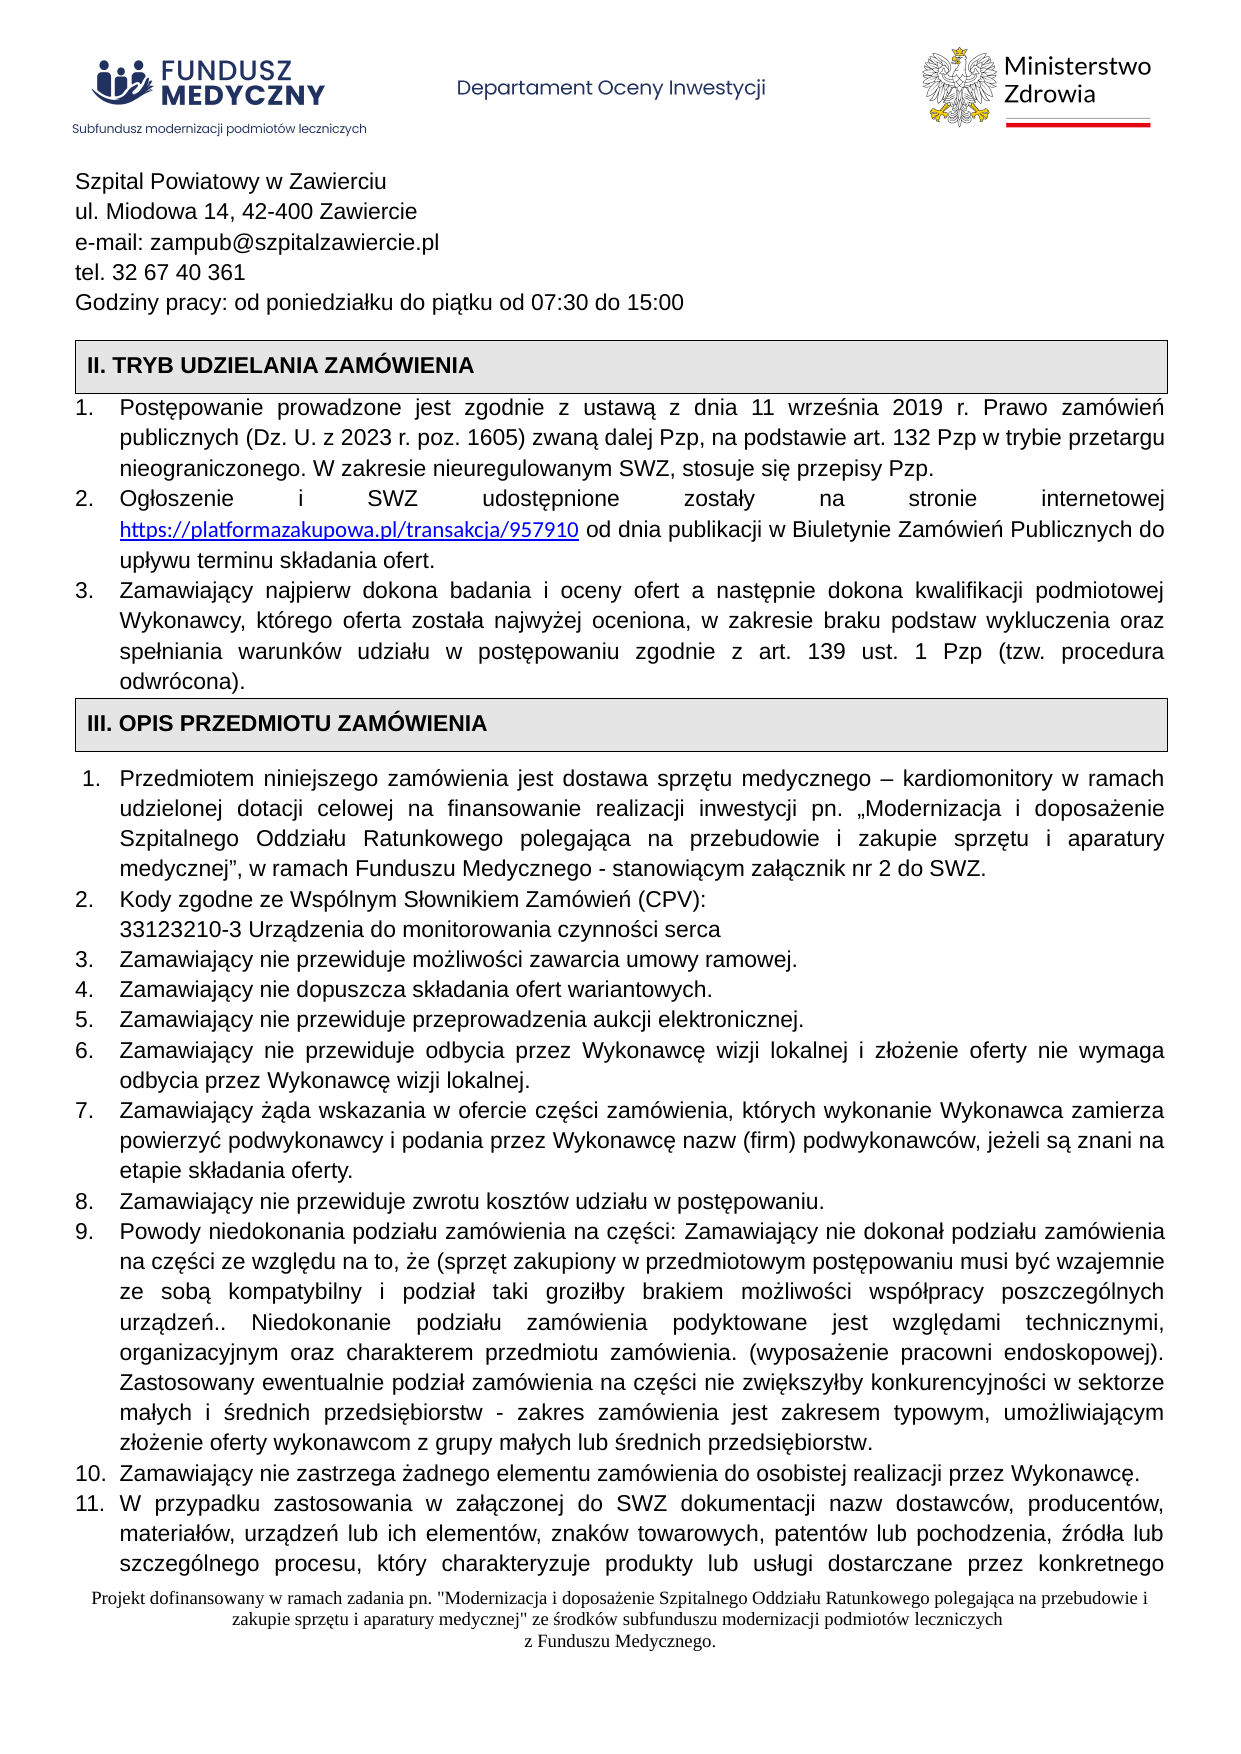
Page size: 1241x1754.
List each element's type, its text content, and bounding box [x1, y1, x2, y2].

list Zamawiający nie przewiduje przeprowadzenia aukcji elektronicznej. [75, 1006, 1165, 1033]
text e-mail: zampub@szpitalzawiercie.pl [75, 228, 1165, 255]
list Zamawiający nie przewiduje zwrotu kosztów udziału w postępowaniu. [75, 1188, 1165, 1214]
table_header II. TRYB UDZIELANIA ZAMÓWIENIA [76, 341, 1167, 393]
list Powody niedokonania podziału zamówienia na części: Zamawiający nie dokonał podziału zamówienia na części ze względu na to, że (sprzęt zakupiony w przedmiotowym postępowaniu musi być wzajemnie ze sobą kompatybilny i podział taki groziłby brakiem możliwości współpracy poszczególnych urządzeń.. Niedokonanie podziału zamówienia podyktowane jest względami technicznymi, organizacyjnym oraz charakterem przedmiotu zamówienia. (wyposażenie pracowni endoskopowej). Zastosowany ewentualnie podział zamówienia na części nie zwiększyłby konkurencyjności w sektorze małych i średnich przedsiębiorstw - zakres zamówienia jest zakresem typowym, umożliwiającym złożenie oferty wykonawcom z grupy małych lub średnich przedsiębiorstw. [75, 1218, 1165, 1456]
list 33123210-3 Urządzenia do monitorowania czynności serca [119, 916, 1165, 942]
list Zamawiający nie przewiduje odbycia przez Wykonawcę wizji lokalnej i złożenie oferty nie wymaga odbycia przez Wykonawcę wizji lokalnej. [75, 1037, 1165, 1093]
list Zamawiający żąda wskazania w ofercie części zamówienia, których wykonanie Wykonawca zamierza powierzyć podwykonawcy i podania przez Wykonawcę nazw (firm) podwykonawców, jeżeli są znani na etapie składania oferty. [75, 1097, 1165, 1184]
table_header III. OPIS PRZEDMIOTU ZAMÓWIENIA [76, 699, 1167, 751]
list Ogłoszenie i SWZ udostępnione zostały na stronie internetowej https://platformazakupowa.pl/transakcja/957910 od dnia publikacji w Biuletynie Zamówień Publicznych do upływu terminu składania ofert. [75, 485, 1165, 573]
text ul. Miodowa 14, 42-400 Zawiercie [75, 198, 1165, 224]
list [75, 1490, 1165, 1577]
list Zamawiający nie dopuszcza składania ofert wariantowych. [75, 976, 1165, 1003]
list Kody zgodne ze Wspólnym Słownikiem Zamówień (CPV): [75, 886, 1165, 912]
text tel. 32 67 40 361 [75, 259, 1165, 285]
list Zamawiający nie zastrzega żadnego elementu zamówienia do osobistej realizacji przez Wykonawcę. [75, 1459, 1165, 1486]
text Szpital Powiatowy w Zawierciu [75, 131, 1165, 194]
list Postępowanie prowadzone jest zgodnie z ustawą z dnia 11 września 2019 r. Prawo zamówień publicznych (Dz. U. z 2023 r. poz. 1605) zwaną dalej Pzp, na podstawie art. 132 Pzp w trybie przetargu nieograniczonego. W zakresie nieuregulowanym SWZ, stosuje się przepisy Pzp. [75, 394, 1165, 481]
text Godziny pracy: od poniedziałku do piątku od 07:30 do 15:00 [75, 289, 1165, 315]
list Zamawiający najpierw dokona badania i oceny ofert a następnie dokona kwalifikacji podmiotowej Wykonawcy, którego oferta została najwyżej oceniona, w zakresie braku podstaw wykluczenia oraz spełniania warunków udziału w postępowaniu zgodnie z art. 139 ust. 1 Pzp (tzw. procedura odwrócona). [75, 577, 1165, 694]
list Przedmiotem niniejszego zamówienia jest dostawa sprzętu medycznego – kardiomonitory w ramach udzielonej dotacji celowej na finansowanie realizacji inwestycji pn. „Modernizacja i doposażenie Szpitalnego Oddziału Ratunkowego polegająca na przebudowie i zakupie sprzętu i aparatury medycznej”, w ramach Funduszu Medycznego - stanowiącym załącznik nr 2 do SWZ. [82, 765, 1165, 882]
list Zamawiający nie przewiduje możliwości zawarcia umowy ramowej. [75, 946, 1165, 972]
picture [0, 9, 1241, 165]
